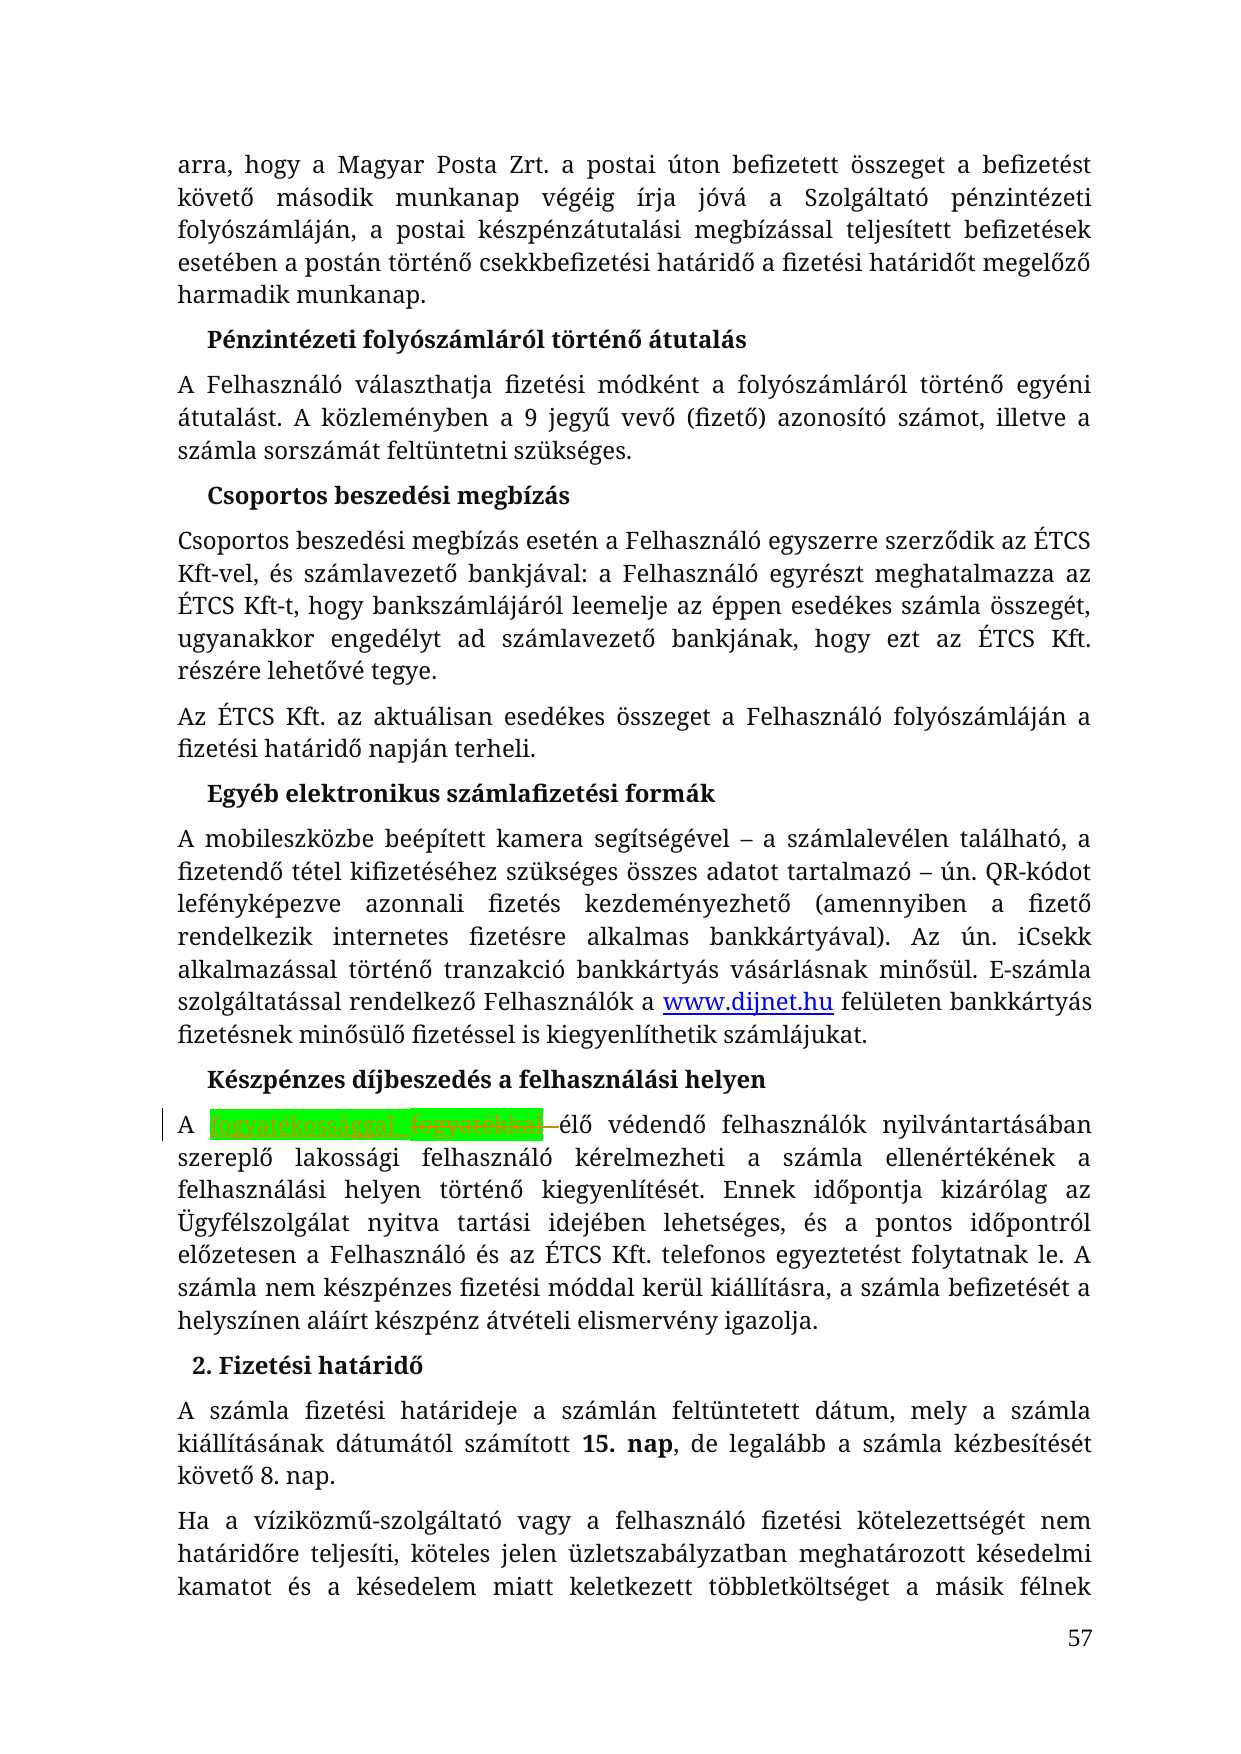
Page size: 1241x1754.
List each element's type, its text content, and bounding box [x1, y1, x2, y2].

text A számla fizetési határideje a számlán feltüntetett dátum, mely a számla kiállításának dátumától számított 15. nap, de legalább a számla kézbesítését követő 8. nap. [177, 1394, 1092, 1492]
text A mobileszközbe beépített kamera segítségével – a számlalevélen található, a fizetendő tétel kifizetéséhez szükséges összes adatot tartalmazó – ún. QR-kódot lefényképezve azonnali fizetés kezdeményezhető (amennyiben a fizető rendelkezik internetes fizetésre alkalmas bankkártyával). Az ún. iCsekk alkalmazással történő tranzakció bankkártyás vásárlásnak minősül. E-számla szolgáltatással rendelkező Felhasználók a www.dijnet.hu felületen bankkártyás fizetésnek minősülő fizetéssel is kiegyenlíthetik számlájukat. [177, 822, 1092, 1050]
text Az ÉTCS Kft. az aktuálisan esedékes összeget a Felhasználó folyószámláján a fizetési határidő napján terheli. [177, 699, 1092, 764]
text Csoportos beszedési megbízás esetén a Felhasználó egyszerre szerződik az ÉTCS Kft-vel, és számlavezető bankjával: a Felhasználó egyrészt meghatalmazza az ÉTCS Kft-t, hogy bankszámlájáról leemelje az éppen esedékes számla összegét, ugyanakkor engedélyt ad számlavezető bankjának, hogy ezt az ÉTCS Kft. részére lehetővé tegye. [177, 524, 1092, 687]
text Egyéb elektronikus számlafizetési formák [207, 777, 1092, 809]
text Csoportos beszedési megbízás [207, 479, 1092, 511]
text A Felhasználó választhatja fizetési módként a folyószámláról történő egyéni átutalást. A közleményben a 9 jegyű vevő (fizető) azonosító számot, illetve a számla sorszámát feltüntetni szükséges. [177, 368, 1092, 466]
text Pénzintézeti folyószámláról történő átutalás [207, 323, 1092, 356]
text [177, 148, 1092, 311]
text 2. Fizetési határidő [192, 1349, 1092, 1381]
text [177, 1504, 1092, 1602]
text A élő védendő felhasználók nyilvántartásában szereplő lakossági felhasználó kérelmezheti a számla ellenértékének a felhasználási helyen történő kiegyenlítését. Ennek időpontja kizárólag az Ügyfélszolgálat nyitva tartási idejében lehetséges, és a pontos időpontról előzetesen a Felhasználó és az ÉTCS Kft. telefonos egyeztetést folytatnak le. A számla nem készpénzes fizetési móddal kerül kiállításra, a számla befizetését a helyszínen aláírt készpénz átvételi elismervény igazolja. [177, 1108, 1092, 1336]
text Készpénzes díjbeszedés a felhasználási helyen [207, 1063, 1092, 1095]
